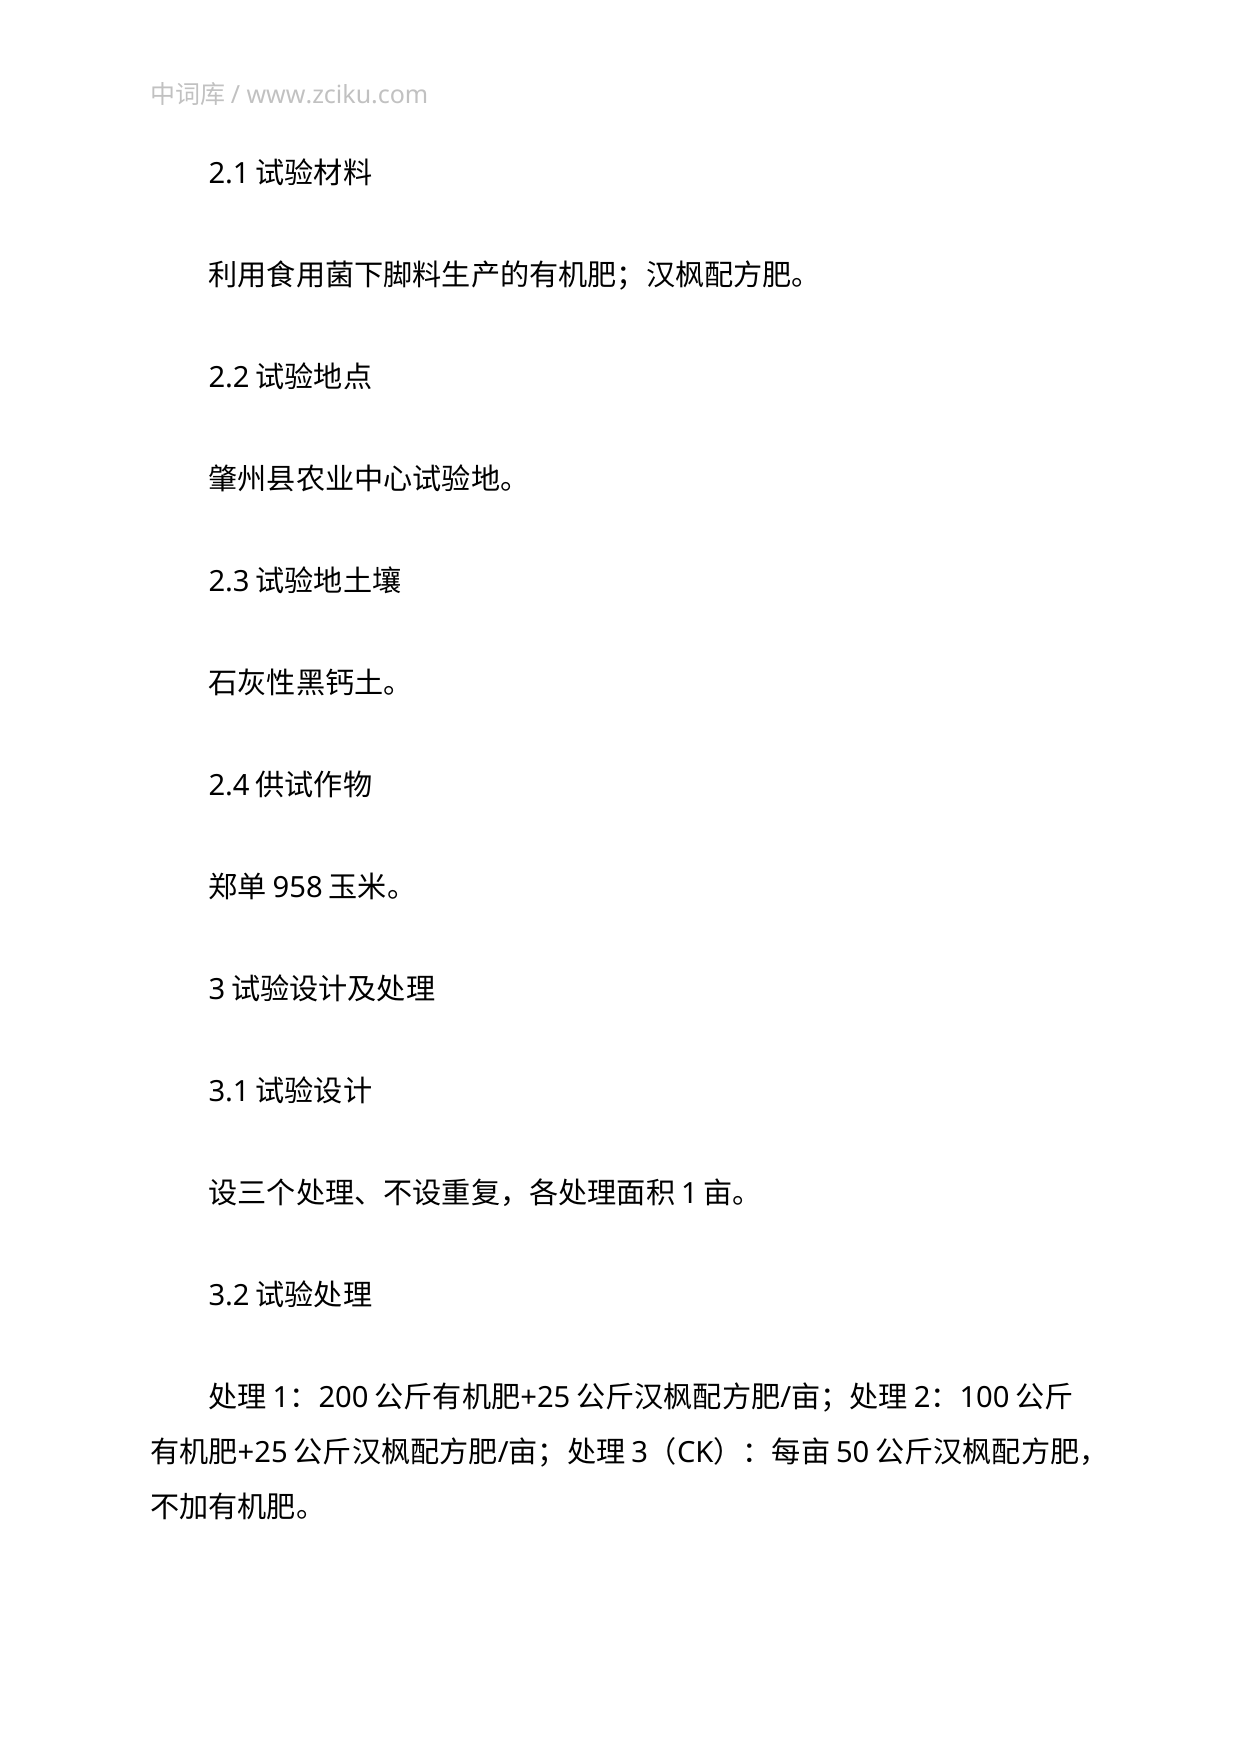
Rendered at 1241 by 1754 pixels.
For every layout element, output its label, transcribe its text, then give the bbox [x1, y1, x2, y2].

text 2.2试验地点 [150, 354, 1090, 396]
text 设三个处理、不设重复，各处理面积1亩。 [150, 1169, 1090, 1212]
text 2.4供试作物 [150, 761, 1090, 804]
text 2.3试验地土壤 [150, 557, 1090, 600]
text 3.2试验处理 [150, 1271, 1090, 1313]
text 3试验设计及处理 [150, 965, 1090, 1008]
text 3.1试验设计 [150, 1067, 1090, 1109]
text 处理1：200公斤有机肥+25公斤汉枫配方肥/亩；处理2：100公斤有机肥+25公斤汉枫配方肥/亩；处理3（CK）：每亩50公斤汉枫配方肥，不加有机肥。 [150, 1373, 1090, 1525]
text 郑单958玉米。 [150, 863, 1090, 906]
text 石灰性黑钙土。 [150, 659, 1090, 702]
text 2.1试验材料 [150, 150, 1090, 192]
text 肇州县农业中心试验地。 [150, 456, 1090, 498]
text 利用食用菌下脚料生产的有机肥；汉枫配方肥。 [150, 252, 1090, 294]
